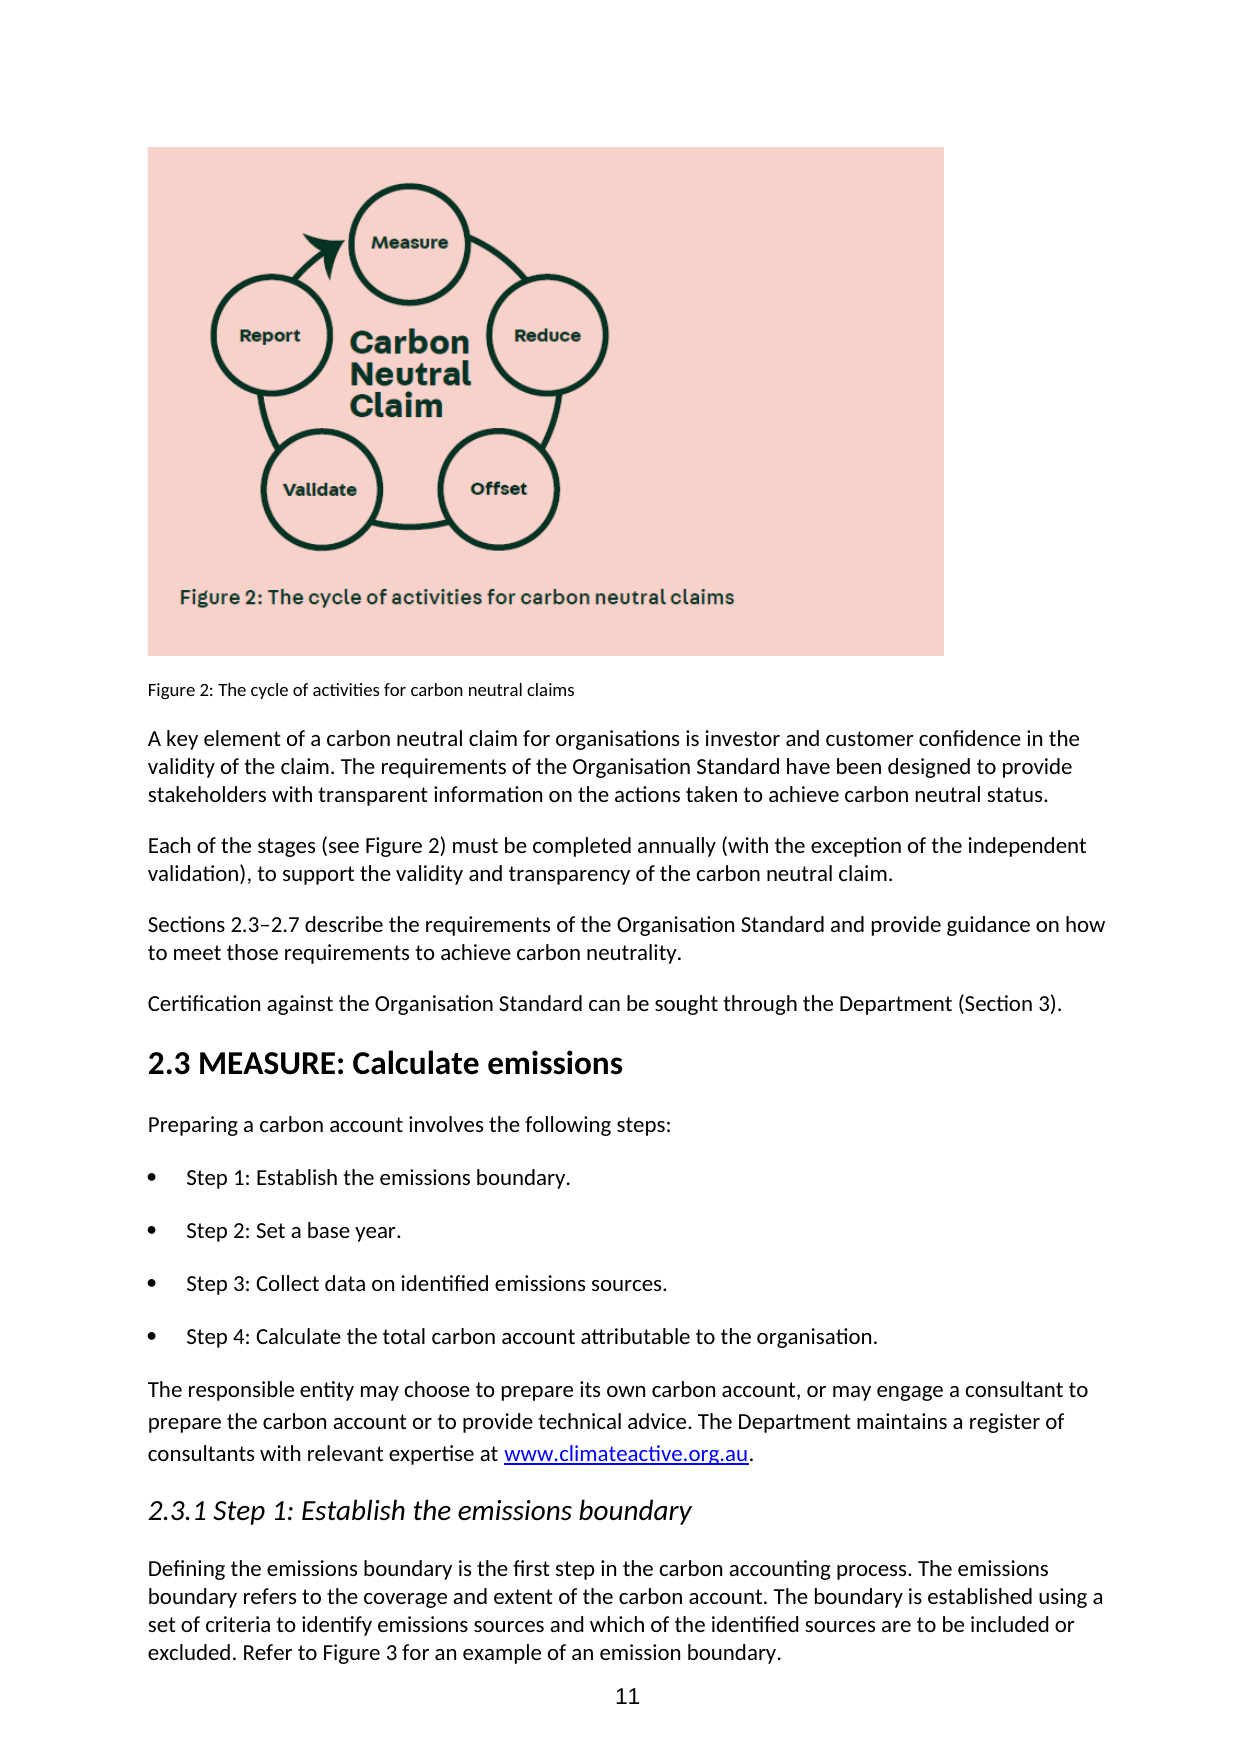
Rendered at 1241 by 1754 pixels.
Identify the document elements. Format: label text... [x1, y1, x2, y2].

text Preparing a carbon account involves the following steps: [148, 1110, 1107, 1138]
list Step 2: Set a base year. [148, 1216, 1107, 1244]
text Sections 2.3–2.7 describe the requirements of the Organisation Standard and provide guidance on how to meet those requirements to achieve carbon neutrality. [148, 910, 1107, 966]
subtitle 2.3.1 Step 1: Establish the emissions boundary [148, 1492, 1107, 1528]
text A key element of a carbon neutral claim for organisations is investor and customer confidence in the validity of the claim. The requirements of the Organisation Standard have been designed to provide stakeholders with transparent information on the actions taken to achieve carbon neutral status. [148, 724, 1107, 808]
text Defining the emissions boundary is the first step in the carbon accounting process. The emissions boundary refers to the coverage and extent of the carbon account. The boundary is established using a set of criteria to identify emissions sources and which of the identified sources are to be included or excluded. Refer to Figure 3 for an example of an emission boundary. [148, 1554, 1107, 1666]
text The responsible entity may choose to prepare its own carbon account, or may engage a consultant to prepare the carbon account or to provide technical advice. The Department maintains a register of consultants with relevant expertise at www.climateactive.org.au. [148, 1375, 1107, 1467]
list Step 1: Establish the emissions boundary. [148, 1163, 1107, 1191]
list Step 3: Collect data on identified emissions sources. [148, 1269, 1107, 1297]
subtitle 2.3 MEASURE: Calculate emissions [148, 1042, 1107, 1083]
text Figure 2: The cycle of activities for carbon neutral claims [148, 678, 1107, 701]
picture [147, 147, 944, 656]
text Each of the stages (see Figure 2) must be completed annually (with the exception of the independent validation), to support the validity and transparency of the carbon neutral claim. [148, 831, 1107, 887]
text Certification against the Organisation Standard can be sought through the Department (Section 3). [148, 989, 1107, 1017]
list Step 4: Calculate the total carbon account attributable to the organisation. [148, 1322, 1107, 1350]
